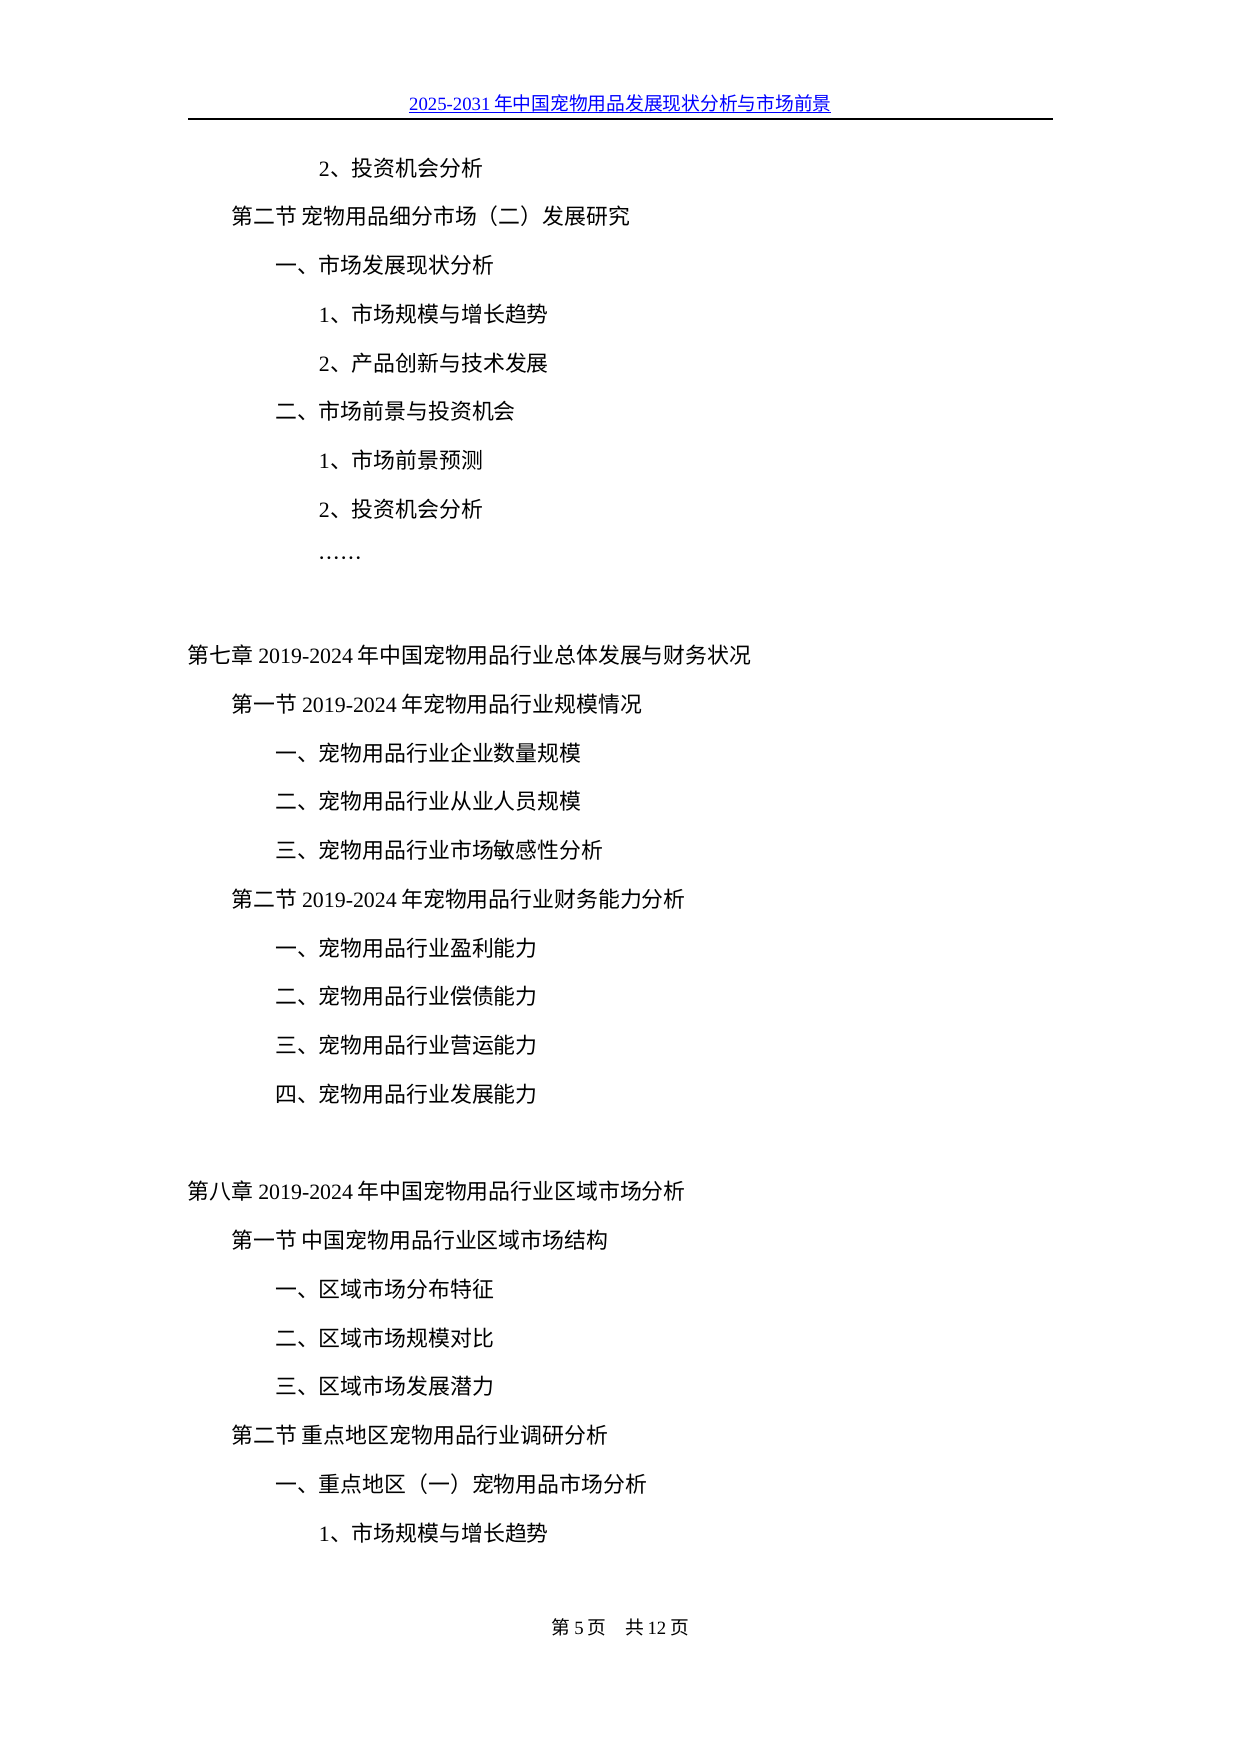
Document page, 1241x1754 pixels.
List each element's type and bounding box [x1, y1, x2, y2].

text [187, 150, 1053, 1548]
